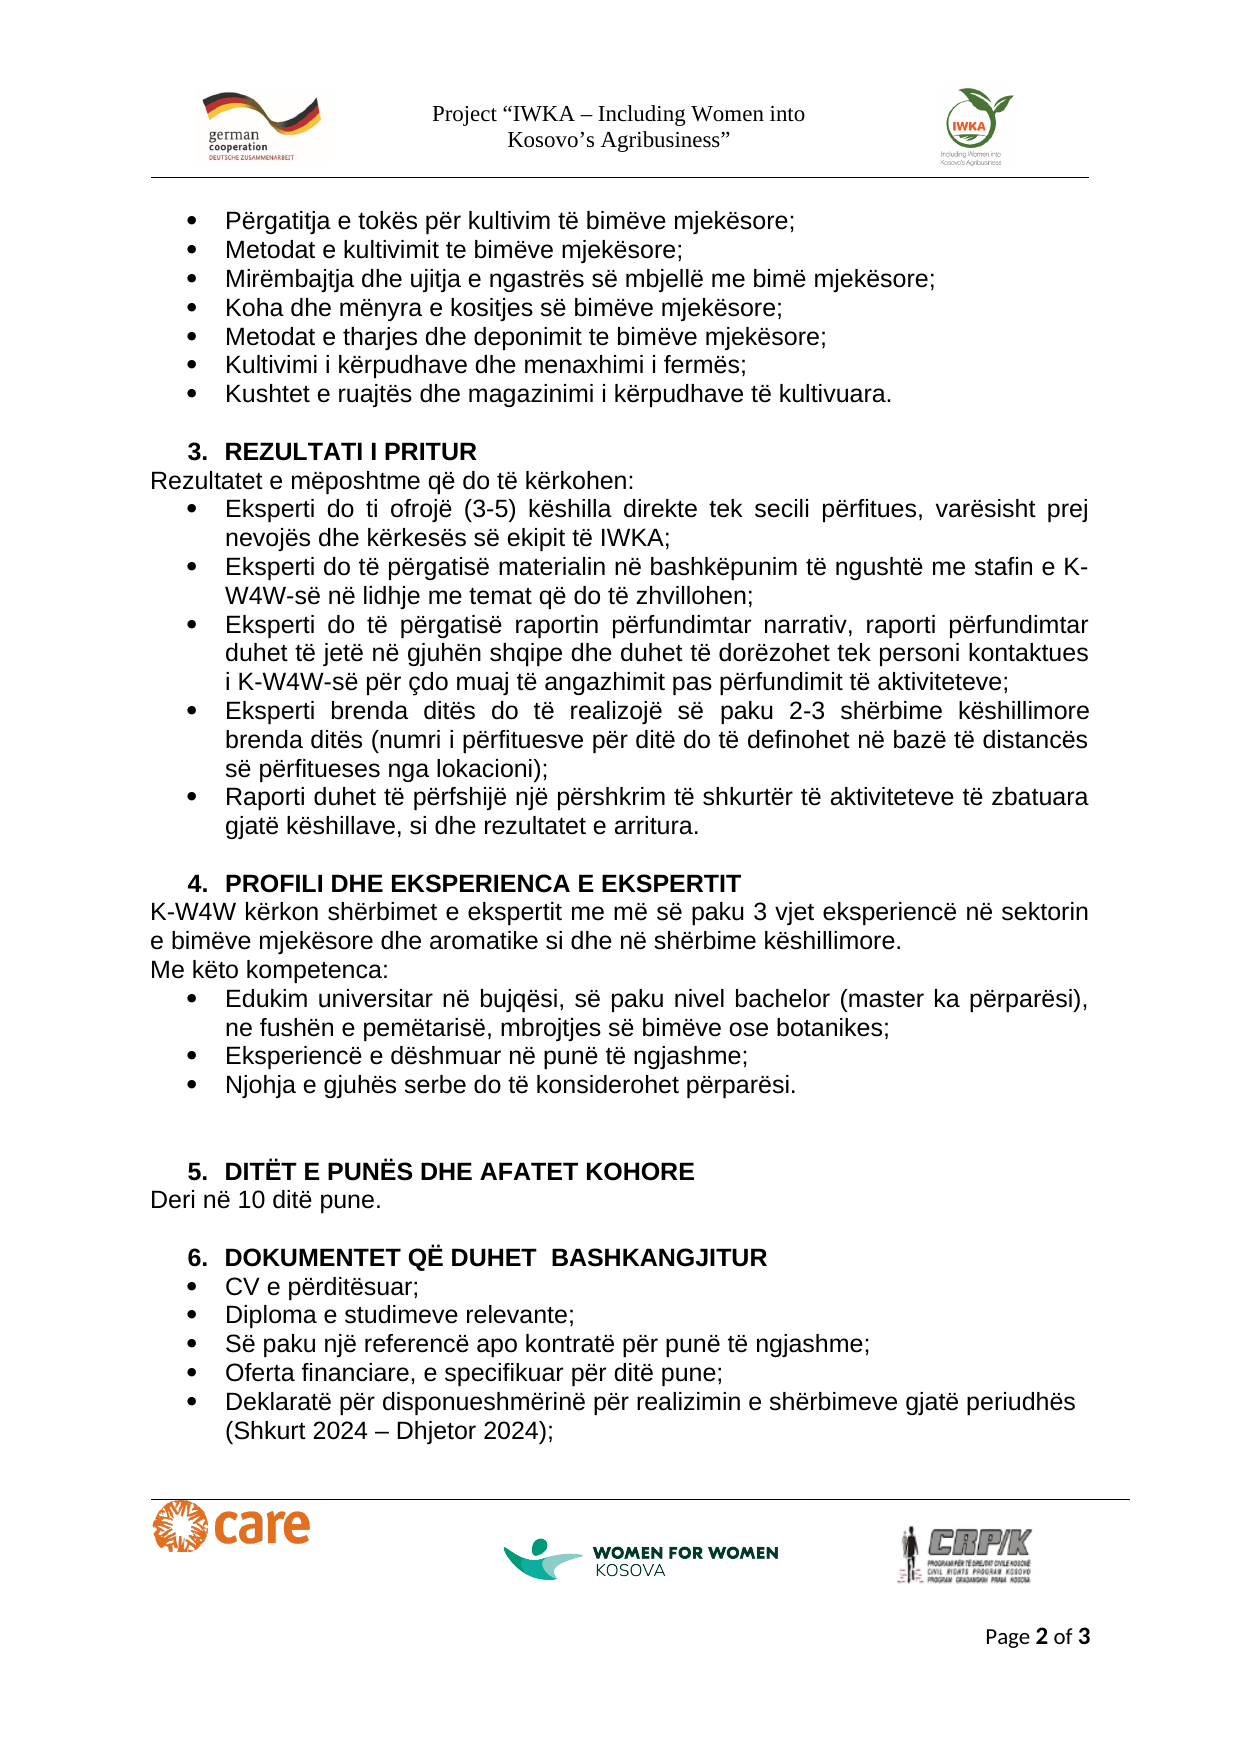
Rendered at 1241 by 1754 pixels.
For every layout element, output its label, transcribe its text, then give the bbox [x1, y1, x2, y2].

list Njohja e gjuhës serbe do të konsiderohet përparësi. [187, 1070, 1090, 1099]
list Deklaratë për disponueshmërinë për realizimin e shërbimeve gjatë periudhës (Shkurt 2024 – Dhjetor 2024); [187, 1387, 1090, 1444]
text K-W4W kërkon shërbimet e ekspertit me më së paku 3 vjet eksperiencë në sektorin e bimëve mjekësore dhe aromatike si dhe në shërbime këshillimore. [150, 897, 1090, 955]
picture [499, 1536, 782, 1582]
list Eksperti do të përgatisë raportin përfundimtar narrativ, raporti përfundimtar duhet të jetë në gjuhën shqipe dhe duhet të dorëzohet tek personi kontaktues i K-W4W-së për çdo muaj të angazhimit pas përfundimit të aktiviteteve; [187, 609, 1090, 696]
list Së paku një referencë apo kontratë për punë të ngjashme; [187, 1329, 1090, 1358]
list Oferta financiare, e specifikuar për ditë pune; [187, 1358, 1090, 1387]
list Diploma e studimeve relevante; [187, 1300, 1090, 1329]
list Koha dhe mënyra e kositjes së bimëve mjekësore; [187, 293, 1090, 322]
list Kultivimi i kërpudhave dhe menaxhimi i fermës; [187, 350, 1090, 379]
list Metodat e tharjes dhe deponimit te bimëve mjekësore; [187, 322, 1090, 350]
list Mirëmbajtja dhe ujitja e ngastrës së mbjellë me bimë mjekësore; [187, 264, 1090, 293]
list Eksperiencë e dëshmuar në punë të ngjashme; [187, 1041, 1090, 1070]
text Me këto kompetenca: [150, 955, 1090, 984]
text Rezultatet e mëposhtme që do të kërkohen: [150, 466, 1090, 494]
list Eksperti brenda ditës do të realizojë së paku 2-3 shërbime këshillimore brenda ditës (numri i përfituesve për ditë do të definohet në bazë të distancës së përfitueses nga lokacioni); [187, 696, 1090, 782]
picture [937, 83, 1015, 170]
list Raporti duhet të përfshijë një përshkrim të shkurtër të aktiviteteve të zbatuara gjatë këshillave, si dhe rezultatet e arritura. [187, 782, 1090, 840]
text Deri në 10 ditë pune. [150, 1185, 1090, 1214]
list CV e përditësuar; [187, 1271, 1090, 1300]
list DOKUMENTET QË DUHET BASHKANGJITUR [187, 1243, 1090, 1271]
list DITËT E PUNËS DHE AFATET KOHORE [187, 1156, 1090, 1185]
list Metodat e kultivimit te bimëve mjekësore; [187, 235, 1090, 264]
picture [150, 1498, 313, 1556]
list Kushtet e ruajtës dhe magazinimi i kërpudhave të kultivuara. [187, 379, 1090, 408]
list PROFILI DHE EKSPERIENCA E EKSPERTIT [187, 869, 1090, 897]
list Edukim universitar në bujqësi, së paku nivel bachelor (master ka përparësi), ne fushën e pemëtarisë, mbrojtjes së bimëve ose botanikes; [187, 984, 1090, 1041]
list Eksperti do të përgatisë materialin në bashkëpunim të ngushtë me stafin e K-W4W-së në lidhje me temat që do të zhvillohen; [187, 552, 1090, 609]
picture [896, 1522, 1038, 1597]
list Përgatitja e tokës për kultivim të bimëve mjekësore; [187, 206, 1090, 235]
list REZULTATI I PRITUR [187, 437, 1090, 466]
list Eksperti do ti ofrojë (3-5) këshilla direkte tek secili përfitues, varësisht prej nevojës dhe kërkesës së ekipit të IWKA; [187, 494, 1090, 552]
picture [195, 87, 330, 167]
